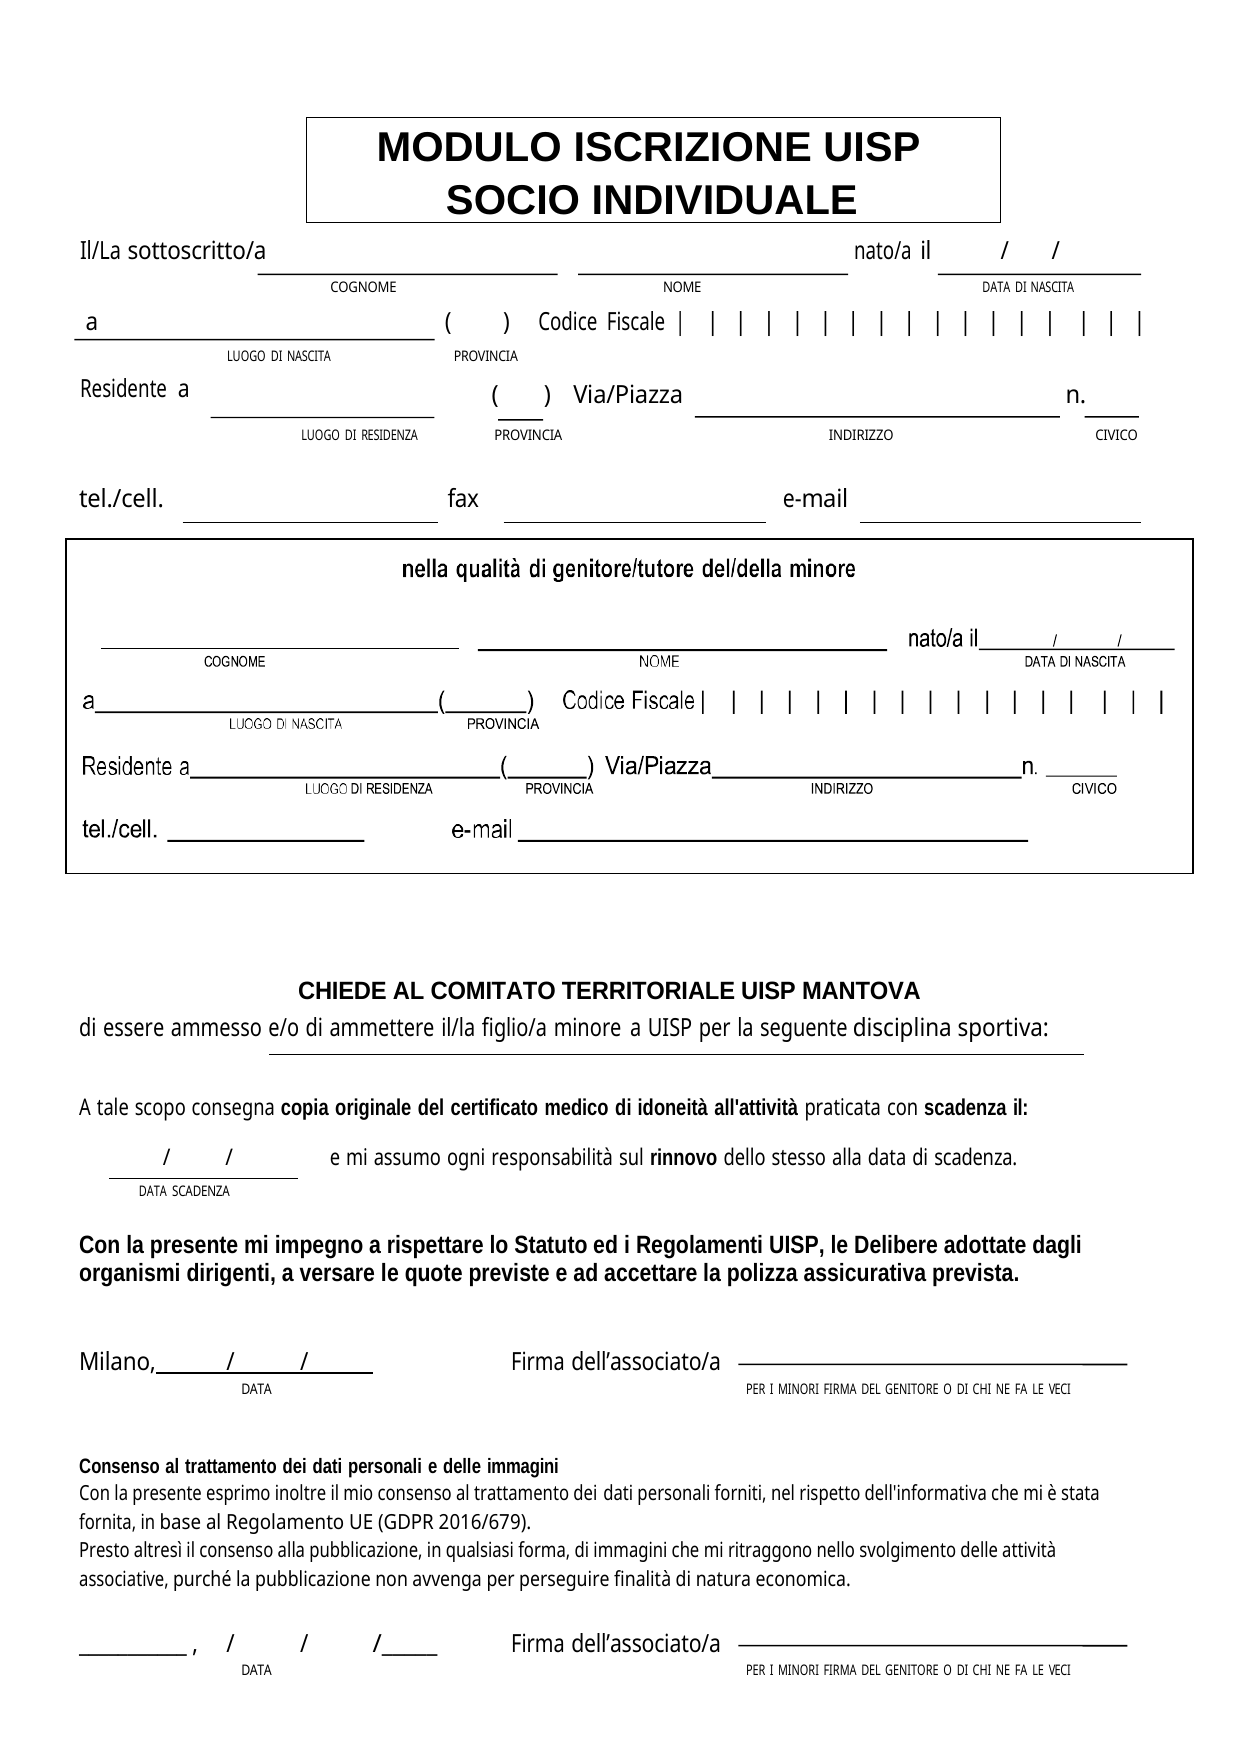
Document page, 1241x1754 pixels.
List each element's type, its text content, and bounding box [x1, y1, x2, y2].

text A tale scopo consegna copia originale del certificato medico di idoneità all'attività praticata con scadenza il: [79, 1091, 1188, 1122]
subtitle a ( ) Codice Fiscale | | | | | | | | | | | | | | | | | [85, 304, 1188, 338]
picture [306, 783, 347, 794]
text / / e mi assumo ogni responsabilità sul rinnovo dello stesso alla data di scadenza. [163, 1140, 1188, 1172]
text ( ) Via/Piazza n. [491, 377, 1188, 411]
picture [403, 558, 545, 582]
text DATA PER I MINORI FIRMA DEL GENITORE O DI CHI NE FA LE VECI [241, 1378, 1188, 1398]
picture [553, 558, 855, 582]
subtitle CHIEDE AL COMITATO TERRITORIALE UISP MANTOVA [176, 976, 1043, 1005]
subtitle Residente a [80, 371, 191, 405]
text tel./cell. fax e-mail [79, 481, 1188, 515]
picture [83, 695, 94, 709]
text DATA PER I MINORI FIRMA DEL GENITORE O DI CHI NE FA LE VECI [241, 1660, 1188, 1680]
text DATA SCADENZA [139, 1177, 1188, 1201]
text LUOGO DI NASCITA PROVINCIA [227, 346, 1188, 366]
picture [452, 819, 511, 838]
subtitle di essere ammesso e/o di ammettere il/la figlio/a minore a UISP per la seguente disciplina sportiva: [79, 1010, 1137, 1044]
subtitle Consenso al trattamento dei dati personali e delle immagini [79, 1454, 1188, 1478]
text COGNOME NOME DATA DI NASCITA [330, 277, 1188, 296]
text Presto altresì il consenso alla pubblicazione, in qualsiasi forma, di immagini che mi ritraggono nello svolgimento delle attività associative, purché la pubblicazione non avvenga per perseguire finalità di natura economica. [79, 1535, 1137, 1592]
picture [563, 690, 694, 709]
subtitle Milano, / / Firma dell’associato/a [79, 1344, 1188, 1378]
picture [83, 756, 189, 775]
text Con la presente esprimo inoltre il mio consenso al trattamento dei dati personali forniti, nel rispetto dell'informativa che mi è stata fornita, in base al Regolamento UE (GDPR 2016/679). [79, 1478, 1137, 1535]
subtitle ___________ , / / /_____ Firma dell’associato/a [79, 1626, 1188, 1659]
picture [640, 655, 679, 667]
picture [230, 718, 342, 729]
text LUOGO DI RESIDENZA PROVINCIA INDIRIZZO CIVICO [301, 424, 1188, 444]
subtitle Il/La sottoscritto/a nato/a il / / [80, 124, 1188, 267]
subtitle Con la presente mi impegno a rispettare lo Statuto ed i Regolamenti UISP, le Delibere adottate dagli organismi dirigenti, a versare le quote previste e ad accettare la polizza assicurativa prevista. [79, 1231, 1137, 1286]
